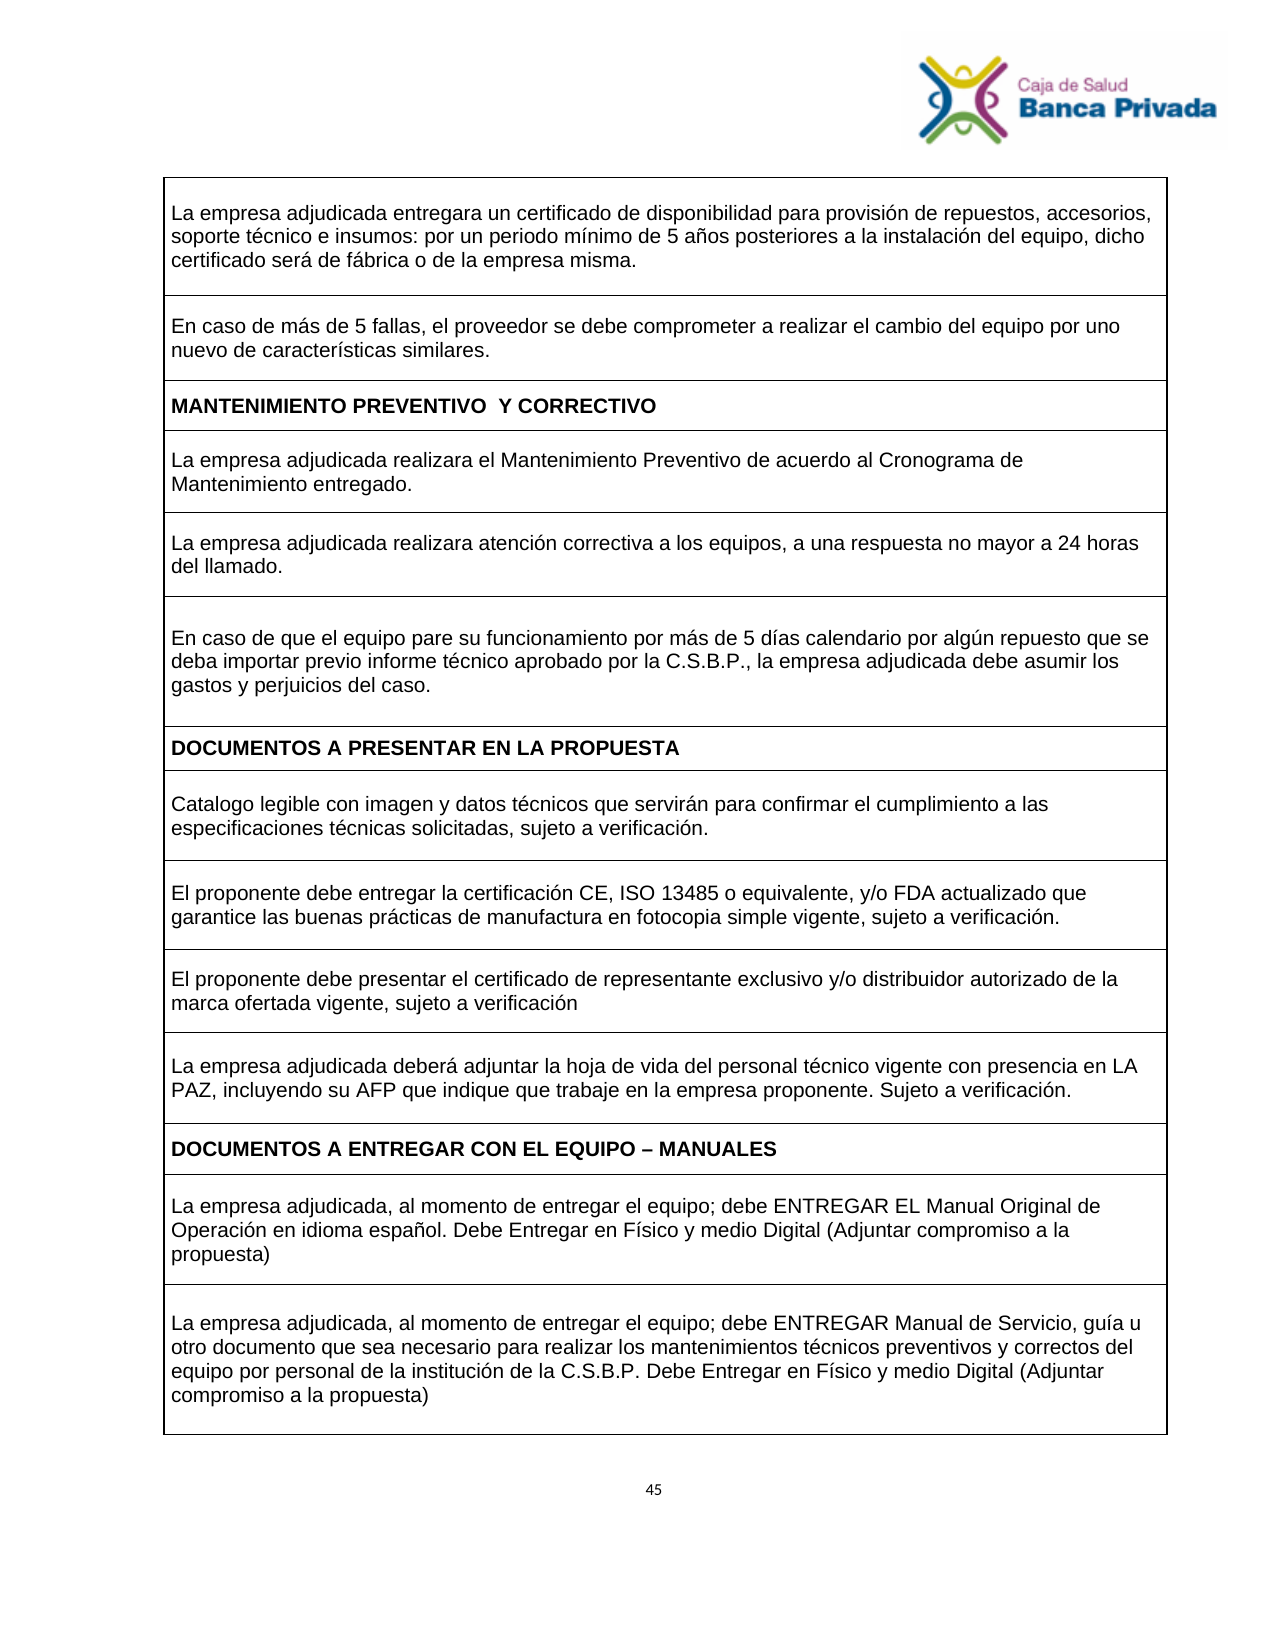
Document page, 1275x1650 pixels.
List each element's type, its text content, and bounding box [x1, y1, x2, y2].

table_cell En caso de que el equipo pare su funcionamiento por más de 5 días calendario por algún repuesto que se deba importar previo informe técnico aprobado por la C.S.B.P., la empresa adjudicada debe asumir los gastos y perjuicios del caso. [165, 597, 1166, 726]
table_cell La empresa adjudicada deberá adjuntar la hoja de vida del personal técnico vigente con presencia en LA PAZ, incluyendo su AFP que indique que trabaje en la empresa proponente. Sujeto a verificación. [165, 1033, 1166, 1123]
table_cell La empresa adjudicada entregara un certificado de disponibilidad para provisión de repuestos, accesorios, soporte técnico e insumos: por un periodo mínimo de 5 años posteriores a la instalación del equipo, dicho certificado será de fábrica o de la empresa misma. [165, 178, 1166, 294]
table_cell La empresa adjudicada, al momento de entregar el equipo; debe ENTREGAR Manual de Servicio, guía u otro documento que sea necesario para realizar los mantenimientos técnicos preventivos y correctos del equipo por personal de la institución de la C.S.B.P. Debe Entregar en Físico y medio Digital (Adjuntar compromiso a la propuesta) [165, 1285, 1166, 1433]
table_cell El proponente debe entregar la certificación CE, ISO 13485 o equivalente, y/o FDA actualizado que garantice las buenas prácticas de manufactura en fotocopia simple vigente, sujeto a verificación. [165, 861, 1166, 949]
table_cell La empresa adjudicada, al momento de entregar el equipo; debe ENTREGAR EL Manual Original de Operación en idioma español. Debe Entregar en Físico y medio Digital (Adjuntar compromiso a la propuesta) [165, 1175, 1166, 1283]
picture [901, 31, 1228, 150]
table_cell MANTENIMIENTO PREVENTIVO Y CORRECTIVO [165, 381, 1166, 430]
table_cell El proponente debe presentar el certificado de representante exclusivo y/o distribuidor autorizado de la marca ofertada vigente, sujeto a verificación [165, 950, 1166, 1032]
table_cell Catalogo legible con imagen y datos técnicos que servirán para confirmar el cumplimiento a las especificaciones técnicas solicitadas, sujeto a verificación. [165, 771, 1166, 860]
table_cell DOCUMENTOS A ENTREGAR CON EL EQUIPO – MANUALES [165, 1124, 1166, 1174]
table_cell En caso de más de 5 fallas, el proveedor se debe comprometer a realizar el cambio del equipo por uno nuevo de características similares. [165, 296, 1166, 380]
table_cell DOCUMENTOS A PRESENTAR EN LA PROPUESTA [165, 727, 1166, 769]
table_cell La empresa adjudicada realizara el Mantenimiento Preventivo de acuerdo al Cronograma de Mantenimiento entregado. [165, 431, 1166, 512]
table_cell La empresa adjudicada realizara atención correctiva a los equipos, a una respuesta no mayor a 24 horas del llamado. [165, 513, 1166, 596]
